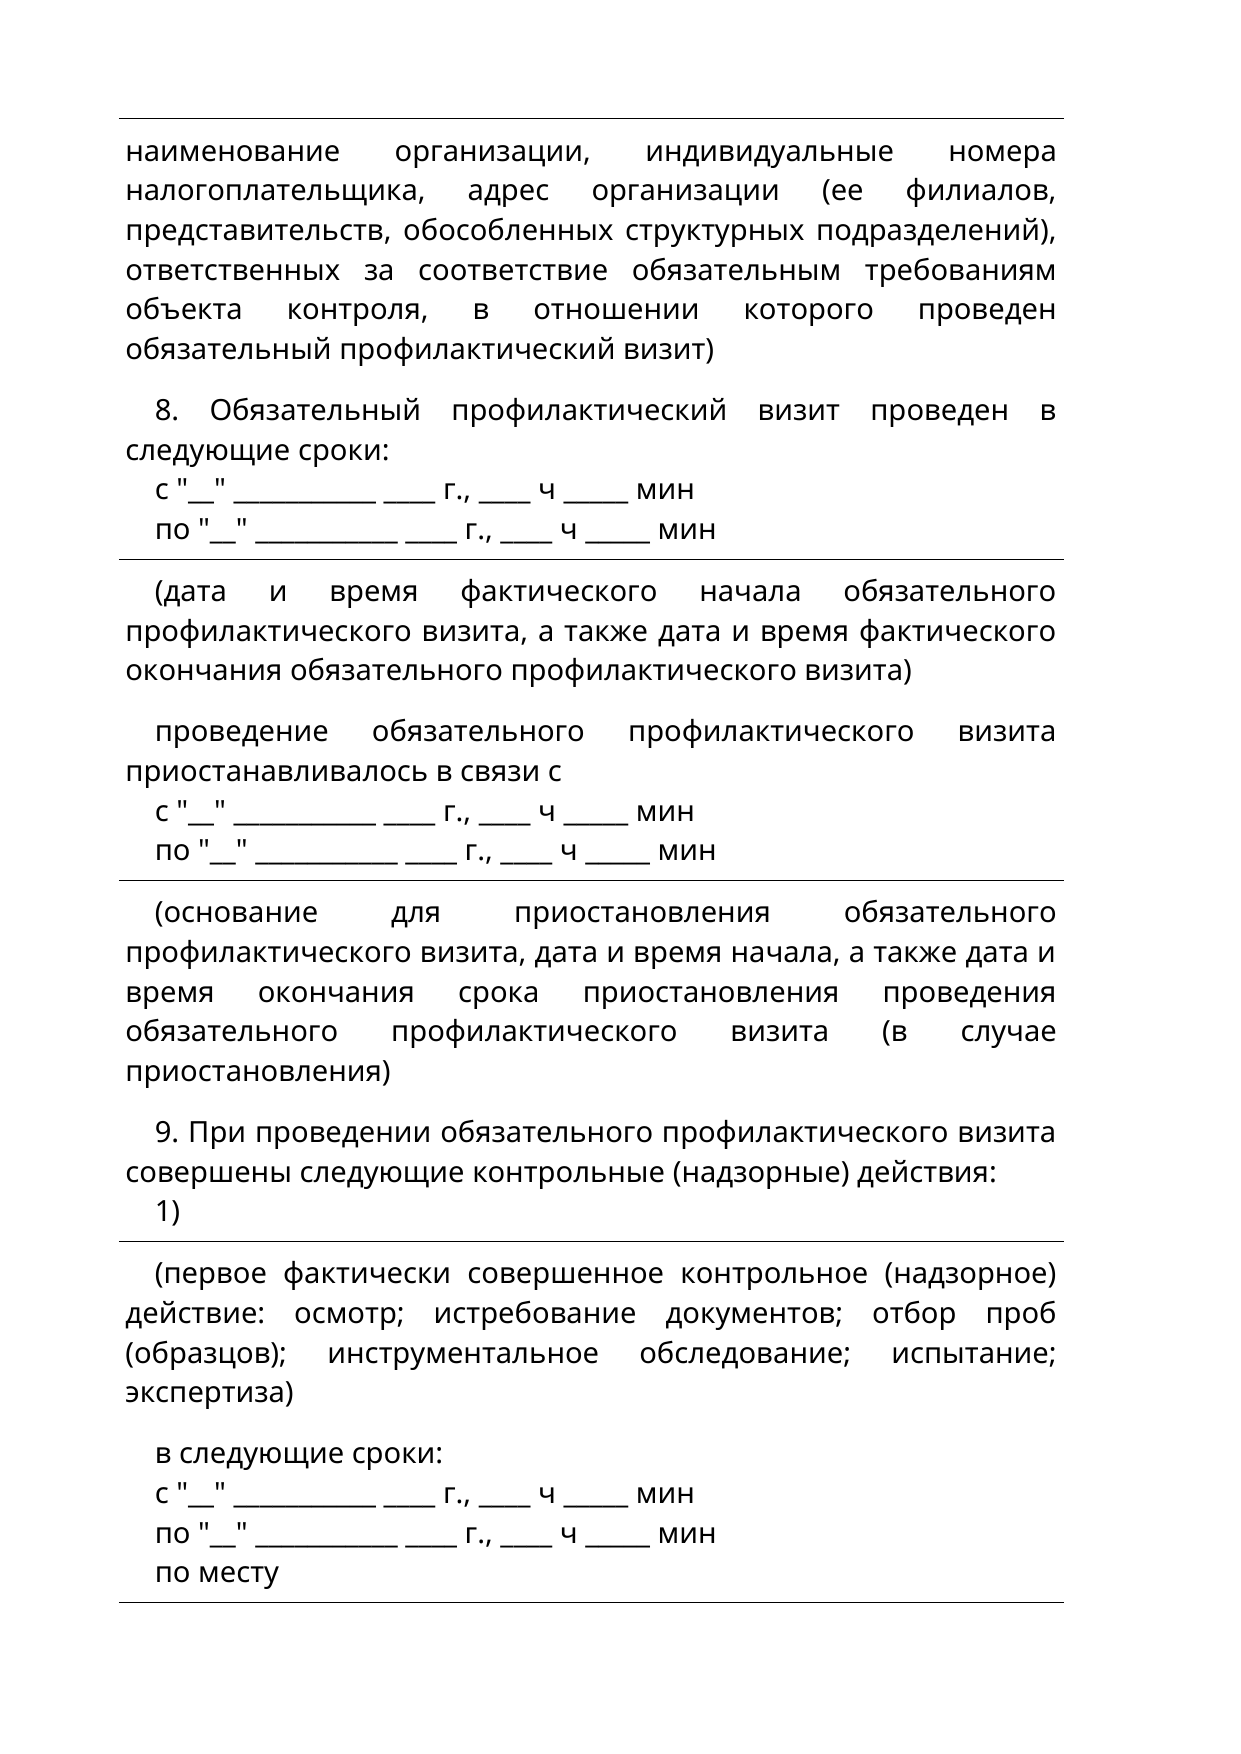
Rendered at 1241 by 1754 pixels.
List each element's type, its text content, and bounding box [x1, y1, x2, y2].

table_cell (основание для приостановления обязательного профилактического визита, дата и время начала, а также дата и время окончания срока приостановления проведения обязательного профилактического визита (в случае приостановления) [119, 881, 1063, 1101]
table_cell проведение обязательного профилактического визита приостанавливалось в связи с с "__" ___________ ____ г., ____ ч _____ мин по "__" ___________ ____ г., ____ ч _____ мин [119, 700, 1063, 880]
table_cell 8. Обязательный профилактический визит проведен в следующие сроки: с "__" ___________ ____ г., ____ ч _____ мин по "__" ___________ ____ г., ____ ч _____ мин [119, 379, 1063, 558]
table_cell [119, 119, 1063, 378]
table_cell (первое фактически совершенное контрольное (надзорное) действие: осмотр; истребование документов; отбор проб (образцов); инструментальное обследование; испытание; экспертиза) [119, 1242, 1063, 1422]
table_cell 9. При проведении обязательного профилактического визита совершены следующие контрольные (надзорные) действия: 1) [119, 1101, 1063, 1241]
table_cell в следующие сроки: с "__" ___________ ____ г., ____ ч _____ мин по "__" ___________ ____ г., ____ ч _____ мин по месту [119, 1422, 1063, 1602]
table_cell (дата и время фактического начала обязательного профилактического визита, а также дата и время фактического окончания обязательного профилактического визита) [119, 560, 1063, 700]
